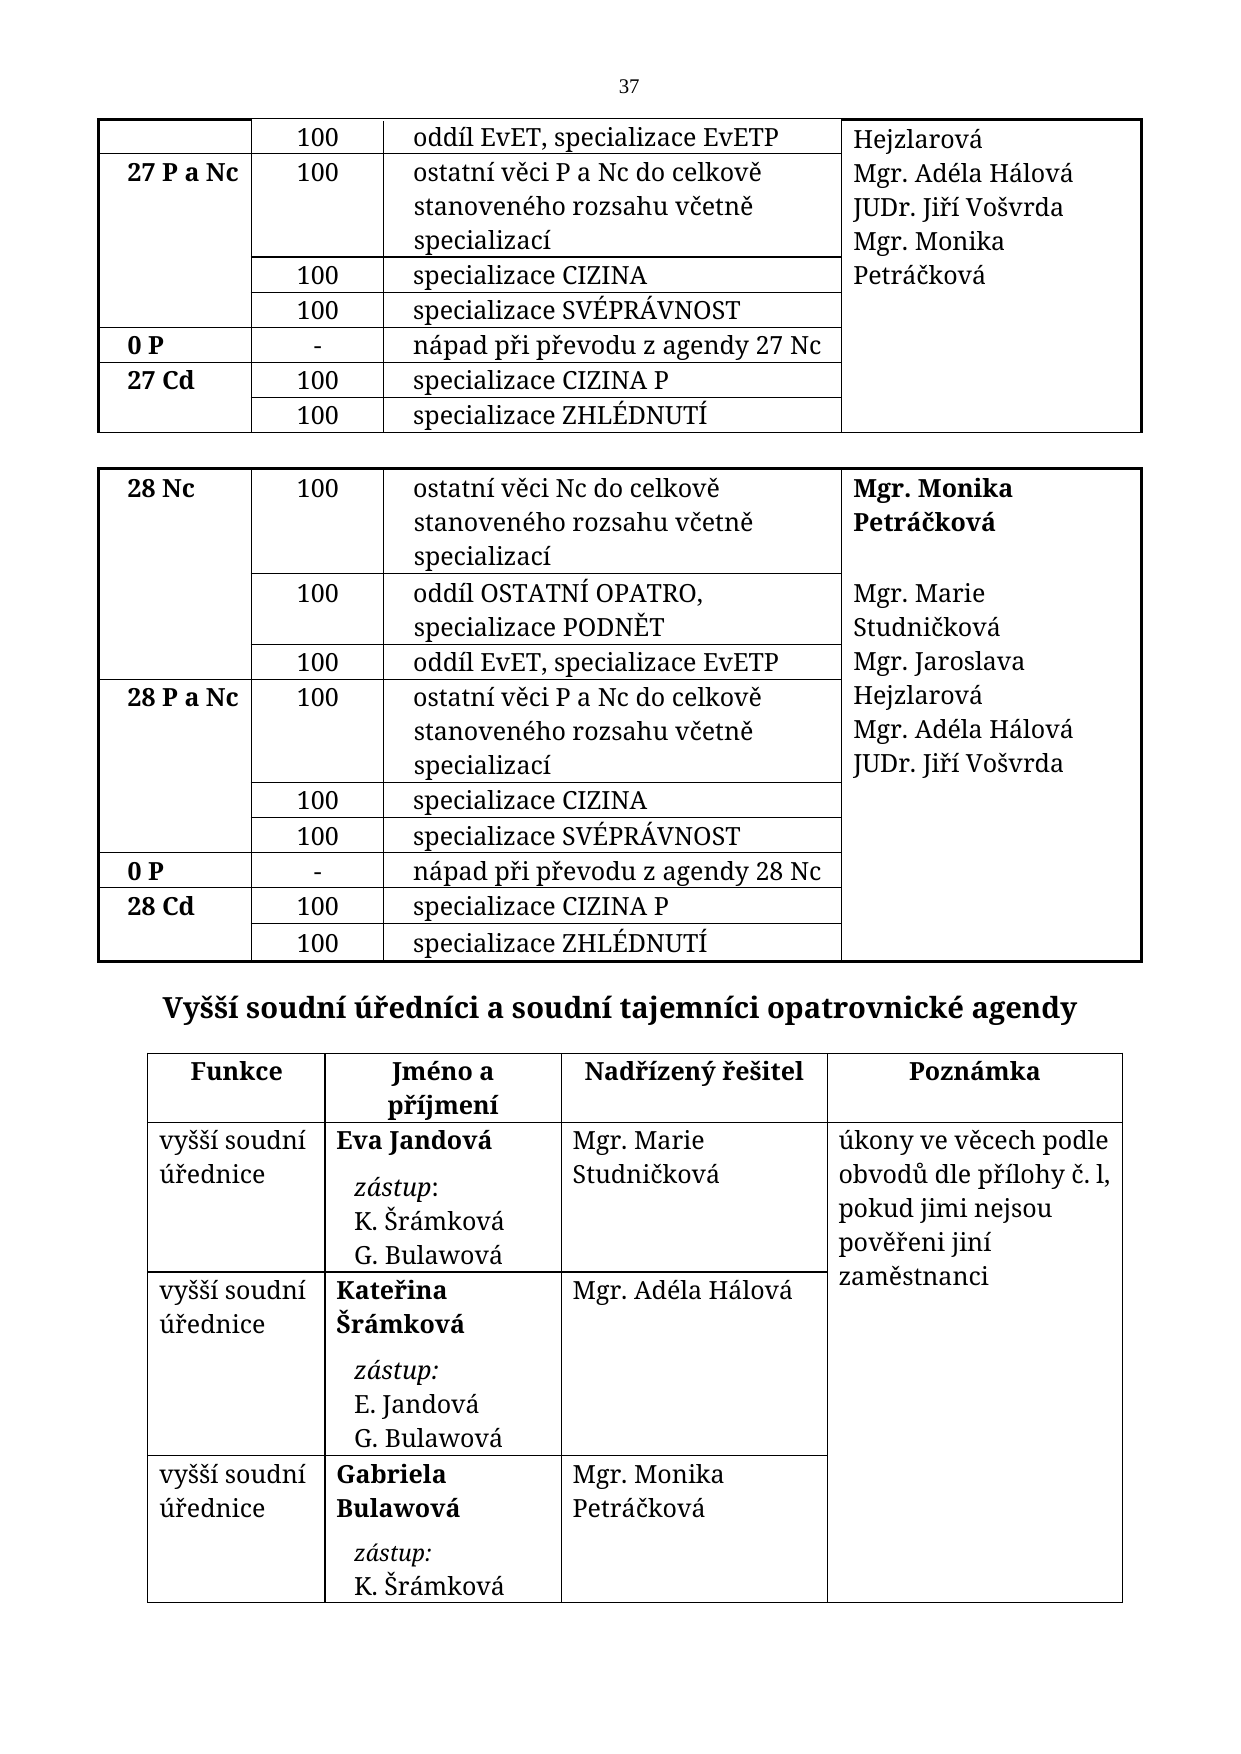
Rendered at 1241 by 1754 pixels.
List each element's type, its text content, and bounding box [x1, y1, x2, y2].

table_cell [562, 1456, 827, 1602]
table_cell nápad při převodu z agendy 27 Nc [384, 328, 841, 362]
table_cell 100 [252, 888, 383, 922]
table_cell specializace SVÉPRÁVNOST [384, 818, 841, 852]
table_header 100 [252, 470, 383, 572]
table_cell 100 [252, 154, 383, 256]
table_cell 100 [252, 924, 383, 959]
table_cell - [252, 853, 383, 887]
table_cell specializace SVÉPRÁVNOST [384, 293, 841, 327]
table_cell úkony ve věcech podle obvodů dle přílohy č. l, pokud jimi nejsou pověřeni jiní zaměstnanci [828, 1123, 1122, 1602]
table_cell - [252, 328, 383, 362]
table_cell vyšší soudní úřednice [148, 1123, 324, 1271]
table_cell vyšší soudní úřednice [148, 1273, 324, 1455]
table_cell specializace CIZINA P [384, 363, 841, 397]
text Vyšší soudní úředníci a soudní tajemníci opatrovnické agendy [148, 988, 1092, 1027]
table_cell Mgr. Adéla Hálová [562, 1273, 827, 1455]
table_header Funkce [148, 1054, 324, 1122]
table_header Mgr. Monika Petráčková Mgr. Marie Studničková Mgr. Jaroslava Hejzlarová Mgr. Adéla Hálová JUDr. Jiří Vošvrda [842, 470, 1140, 959]
table_cell 100 [252, 258, 383, 292]
table_cell 100 [252, 398, 383, 432]
table_cell 27 P a Nc [100, 154, 251, 327]
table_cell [148, 1456, 324, 1602]
table_cell 100 [252, 818, 383, 852]
table_cell Kateřina Šrámková zástup: E. Jandová G. Bulawová [326, 1273, 561, 1455]
table_header Nadřízený řešitel [562, 1054, 827, 1122]
table_cell specializace ZHLÉDNUTÍ [384, 924, 841, 959]
table_cell specializace ZHLÉDNUTÍ [384, 398, 841, 432]
table_cell ostatní věci P a Nc do celkově stanoveného rozsahu včetně specializací [384, 154, 841, 256]
table_header Poznámka [828, 1054, 1122, 1122]
table_cell 27 Cd [100, 363, 251, 432]
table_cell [326, 1456, 561, 1602]
table_cell 100 [252, 363, 383, 397]
table_cell specializace CIZINA [384, 258, 841, 292]
table_cell 100 [252, 574, 383, 644]
table_cell oddíl OSTATNÍ OPATRO, specializace PODNĚT [384, 574, 841, 644]
table_cell specializace CIZINA P [384, 888, 841, 922]
table_cell 0 P [100, 853, 251, 887]
table_cell nápad při převodu z agendy 28 Nc [384, 853, 841, 887]
table_cell Mgr. Marie Studničková [562, 1123, 827, 1271]
table_cell 100 [252, 783, 383, 817]
table_cell 100 [252, 119, 384, 153]
table_header ostatní věci Nc do celkově stanoveného rozsahu včetně specializací [384, 470, 841, 572]
table_cell oddíl EvET, specializace EvETP [384, 645, 841, 679]
table_cell oddíl EvET, specializace EvETP [384, 119, 841, 153]
table_header Jméno a příjmení [326, 1054, 561, 1122]
table_cell 28 P a Nc [100, 680, 251, 852]
table_header 28 Nc [100, 470, 251, 679]
table_cell 100 [252, 645, 383, 679]
table_cell 100 [252, 293, 383, 327]
table_cell 28 Cd [100, 888, 251, 959]
table_cell 0 P [100, 328, 251, 362]
table_cell Eva Jandová zástup: K. Šrámková G. Bulawová [326, 1123, 561, 1271]
table_cell 100 [252, 680, 383, 782]
table_cell specializace CIZINA [384, 783, 841, 817]
table_cell ostatní věci P a Nc do celkově stanoveného rozsahu včetně specializací [384, 680, 841, 782]
